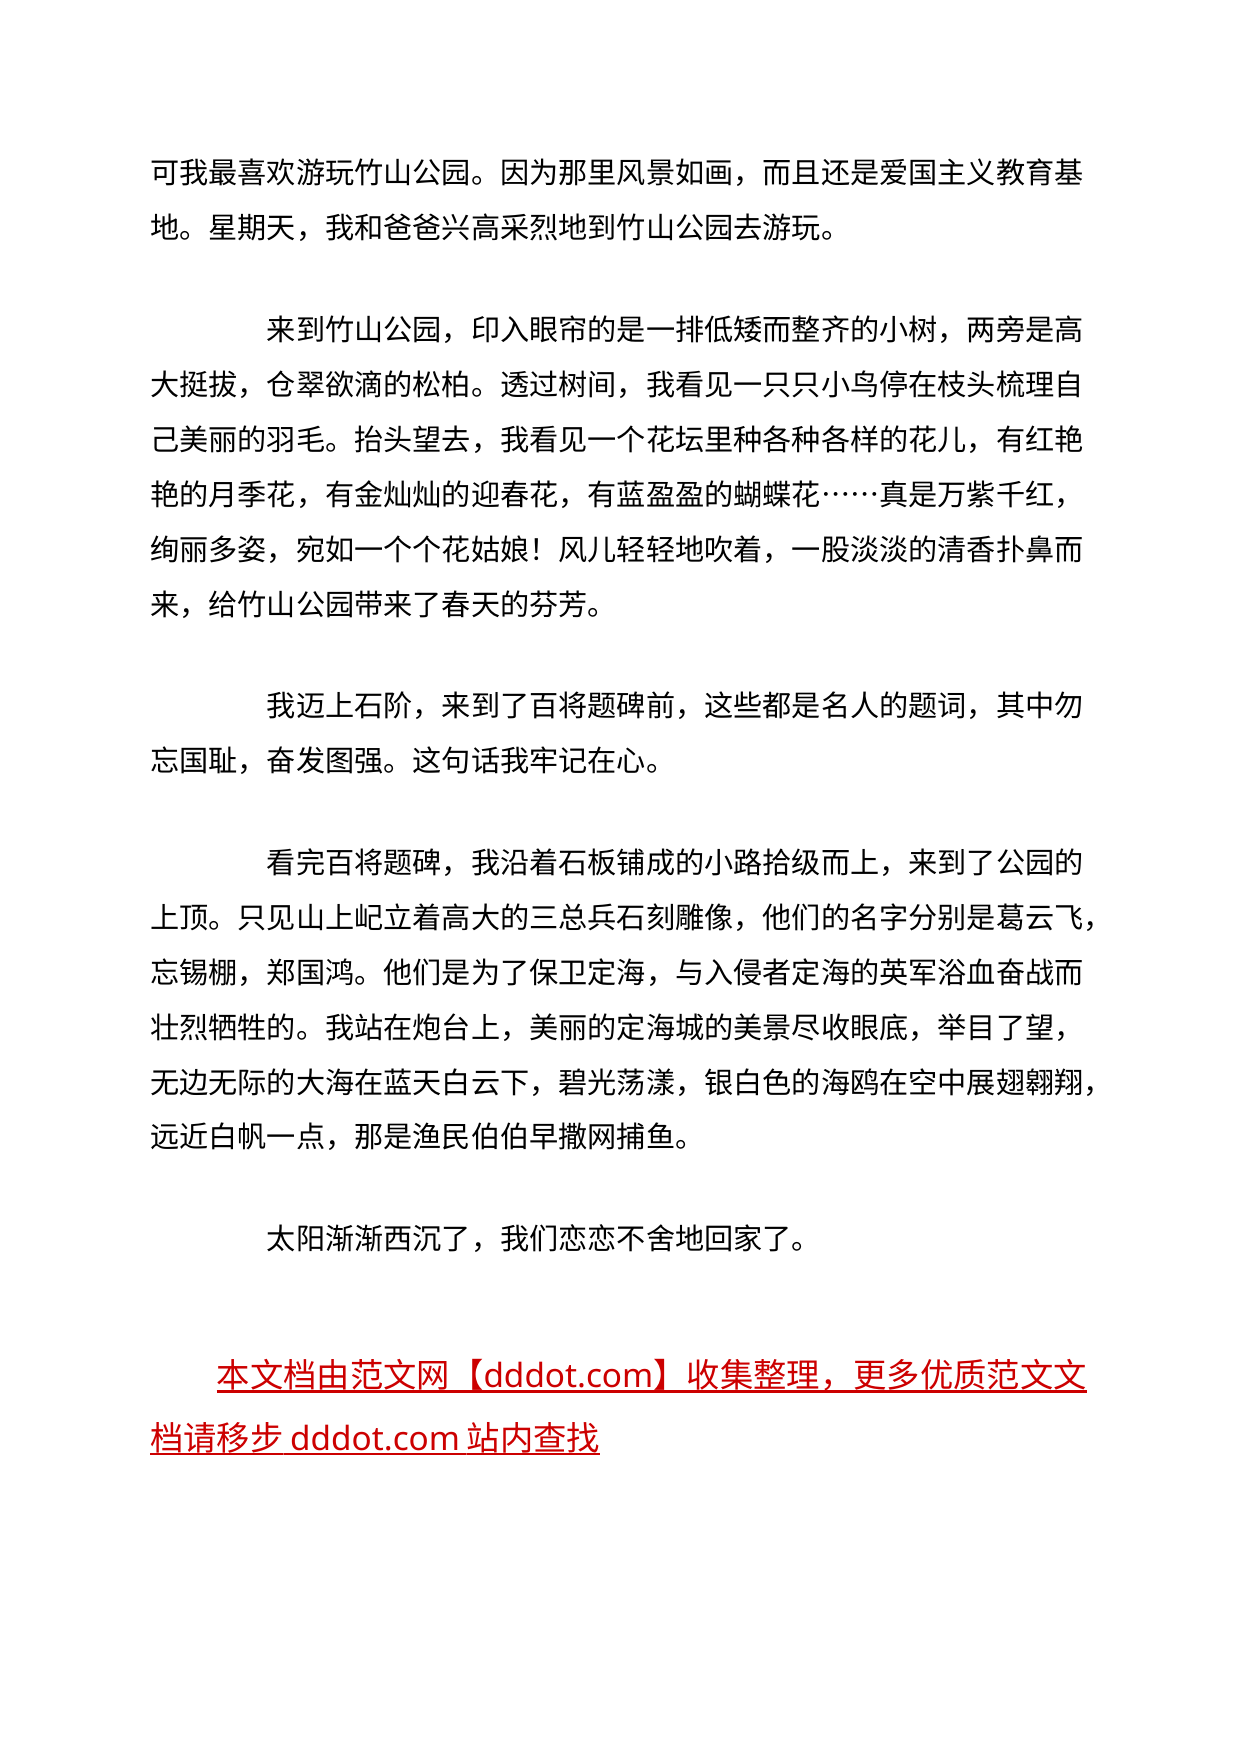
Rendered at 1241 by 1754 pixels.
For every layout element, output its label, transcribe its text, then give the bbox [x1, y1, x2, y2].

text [150, 150, 1090, 247]
text 我迈上石阶，来到了百将题碑前，这些都是名人的题词，其中勿忘国耻，奋发图强。这句话我牢记在心。 [150, 683, 1090, 780]
text 太阳渐渐西沉了，我们恋恋不舍地回家了。 [150, 1216, 1090, 1258]
text 来到竹山公园，印入眼帘的是一排低矮而整齐的小树，两旁是高大挺拔，仓翠欲滴的松柏。透过树间，我看见一只只小鸟停在枝头梳理自己美丽的羽毛。抬头望去，我看见一个花坛里种各种各样的花儿，有红艳艳的月季花，有金灿灿的迎春花，有蓝盈盈的蝴蝶花……真是万紫千红，绚丽多姿，宛如一个个花姑娘！风儿轻轻地吹着，一股淡淡的清香扑鼻而来，给竹山公园带来了春天的芬芳。 [150, 307, 1090, 623]
text 本文档由范文网【dddot.com】收集整理，更多优质范文文档请移步dddot.com站内查找 [150, 1349, 1090, 1460]
text 看完百将题碑，我沿着石板铺成的小路拾级而上，来到了公园的上顶。只见山上屺立着高大的三总兵石刻雕像，他们的名字分别是葛云飞，忘锡棚，郑国鸿。他们是为了保卫定海，与入侵者定海的英军浴血奋战而壮烈牺牲的。我站在炮台上，美丽的定海城的美景尽收眼底，举目了望，无边无际的大海在蓝天白云下，碧光荡漾，银白色的海鸥在空中展翅翱翔，远近白帆一点，那是渔民伯伯早撒网捕鱼。 [150, 839, 1090, 1156]
